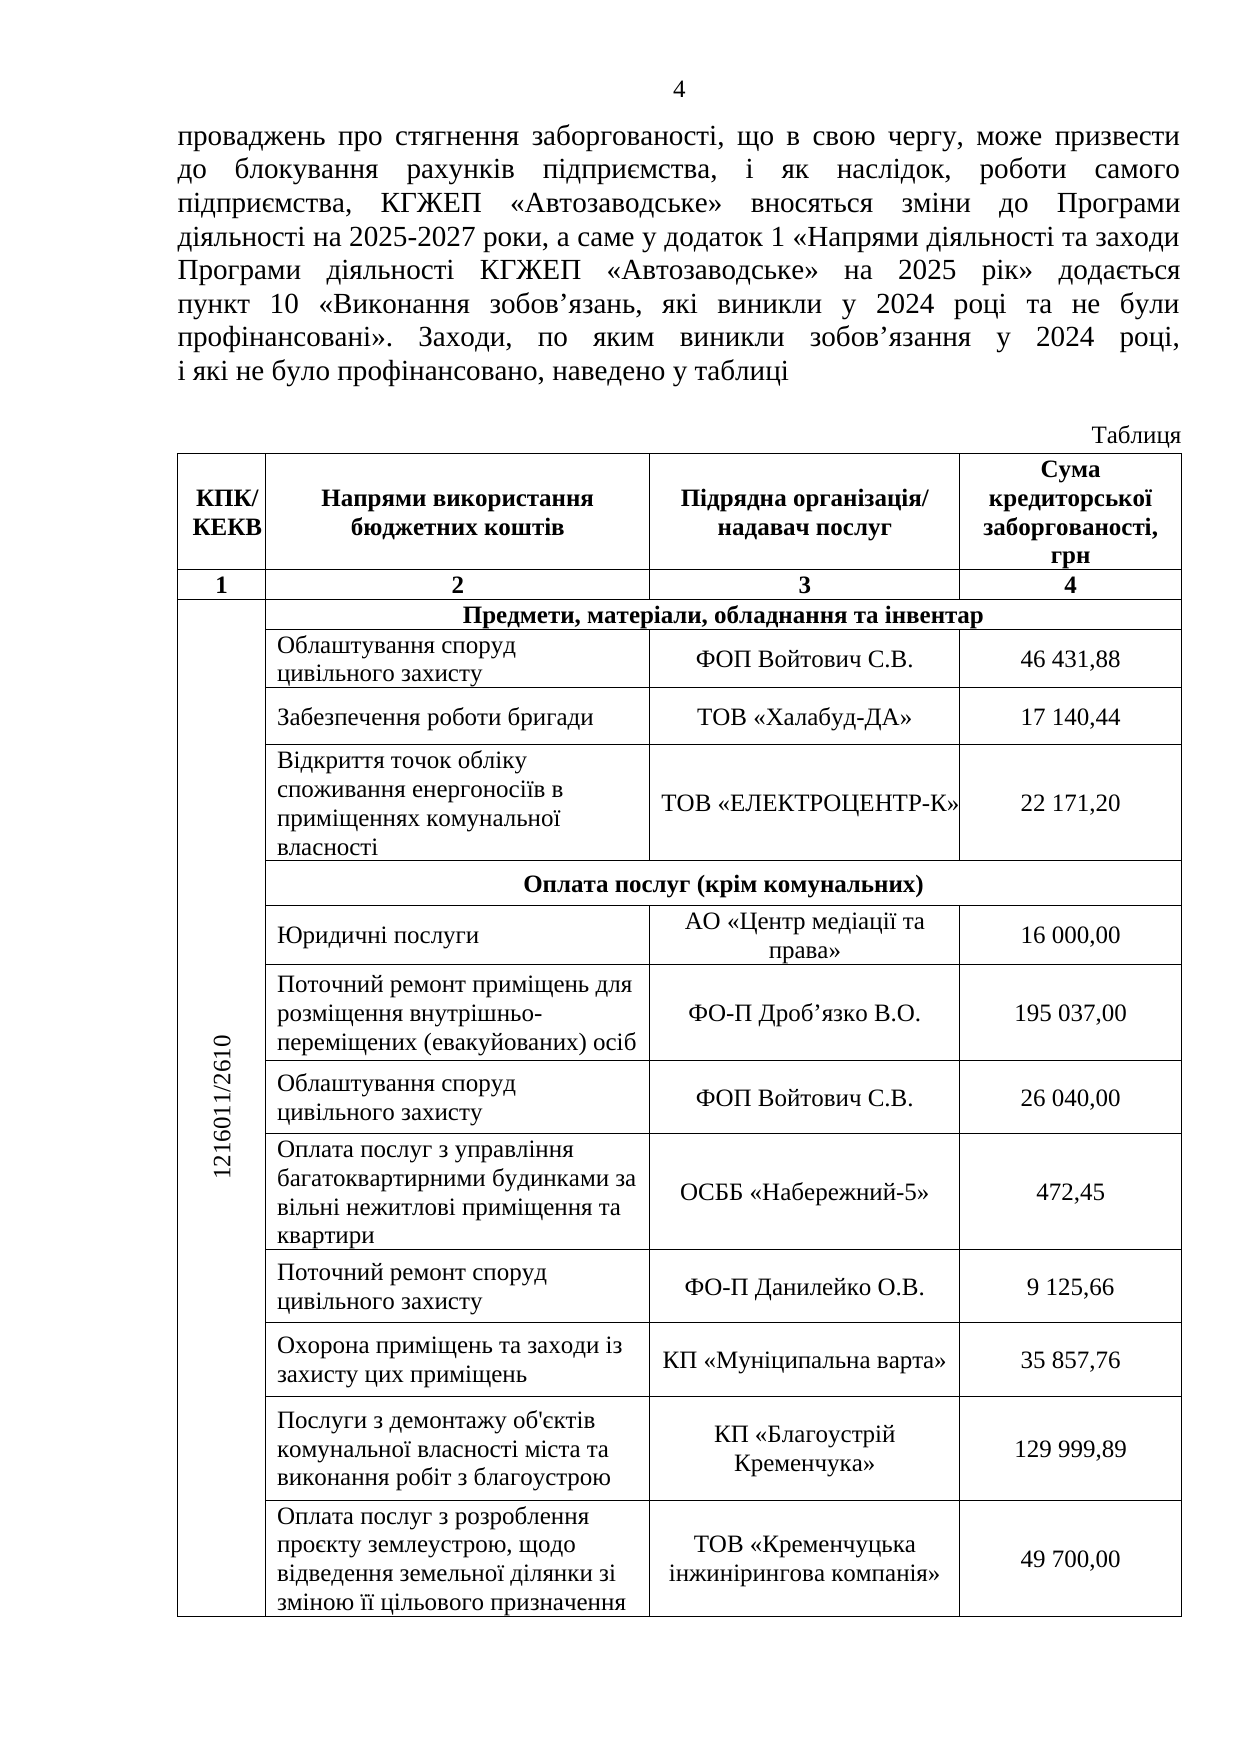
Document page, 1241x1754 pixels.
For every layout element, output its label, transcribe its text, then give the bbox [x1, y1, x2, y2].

table_cell 16 000,00 [960, 906, 1181, 964]
table_cell Оплата послуг з управління багатоквартирними будинками за вільні нежитлові приміщення та квартири [266, 1134, 649, 1249]
table_cell Послуги з демонтажу об'єктів комунальної власності міста та виконання робіт з благоустрою [266, 1397, 649, 1500]
table_cell 1216011/2610 [178, 600, 265, 1616]
table_cell 17 140,44 [960, 688, 1181, 744]
table_cell ФОП Войтович С.В. [650, 630, 959, 687]
table_cell Облаштування споруд цивільного захисту [266, 1061, 649, 1133]
table_cell Відкриття точок обліку споживання енергоносіїв в приміщеннях комунальної власності [266, 745, 649, 860]
table_cell ТОВ «Кременчуцька інжинірингова компанія» [650, 1501, 959, 1616]
table_cell ФОП Войтович С.В. [650, 1061, 959, 1133]
table_cell Юридичні послуги [266, 906, 649, 964]
table_cell 49 700,00 [960, 1501, 1181, 1616]
table_cell 46 431,88 [960, 630, 1181, 687]
table_cell ТОВ «Халабуд-ДА» [650, 688, 959, 744]
table_cell Поточний ремонт споруд цивільного захисту [266, 1250, 649, 1322]
table_cell 129 999,89 [960, 1397, 1181, 1500]
table_cell 4 [960, 570, 1181, 599]
text Таблиця [177, 420, 1181, 449]
table_cell Забезпечення роботи бригади [266, 688, 649, 744]
table_cell Поточний ремонт приміщень для розміщення внутрішньо-переміщених (евакуйованих) осіб [266, 965, 649, 1060]
table_cell 195 037,00 [960, 965, 1181, 1060]
table_cell ОСББ «Набережний-5» [650, 1134, 959, 1249]
table_cell 3 [650, 570, 959, 599]
table_cell Облаштування споруд цивільного захисту [266, 630, 649, 687]
table_header Напрями використання бюджетних коштів [266, 454, 649, 569]
table_cell АО «Центр медіації та права» [650, 906, 959, 964]
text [177, 118, 1181, 386]
table_header КПК/ КЕКВ [178, 454, 265, 569]
table_cell Охорона приміщень та заходи із захисту цих приміщень [266, 1323, 649, 1396]
table_cell 22 171,20 [960, 745, 1181, 860]
table_cell 472,45 [960, 1134, 1181, 1249]
table_cell Оплата послуг (крім комунальних) [266, 861, 1181, 905]
table_cell Предмети, матеріали, обладнання та інвентар [266, 600, 1181, 629]
table_header Сума кредиторської заборгованості, грн [960, 454, 1181, 569]
table_cell 26 040,00 [960, 1061, 1181, 1133]
table_cell ФО-П Дроб’язко В.О. [650, 965, 959, 1060]
table_cell Оплата послуг з розроблення проєкту землеустрою, щодо відведення земельної ділянки зі зміною її цільового призначення [266, 1501, 649, 1616]
table_cell 9 125,66 [960, 1250, 1181, 1322]
table_header Підрядна організація/ надавач послуг [650, 454, 959, 569]
table_cell 35 857,76 [960, 1323, 1181, 1396]
table_cell 2 [266, 570, 649, 599]
table_cell 1 [178, 570, 265, 599]
table_cell КП «Муніципальна варта» [650, 1323, 959, 1396]
table_cell ТОВ «ЕЛЕКТРОЦЕНТР-К» [650, 745, 959, 860]
table_cell ФО-П Данилейко О.В. [650, 1250, 959, 1322]
table_cell КП «Благоустрій Кременчука» [650, 1397, 959, 1500]
